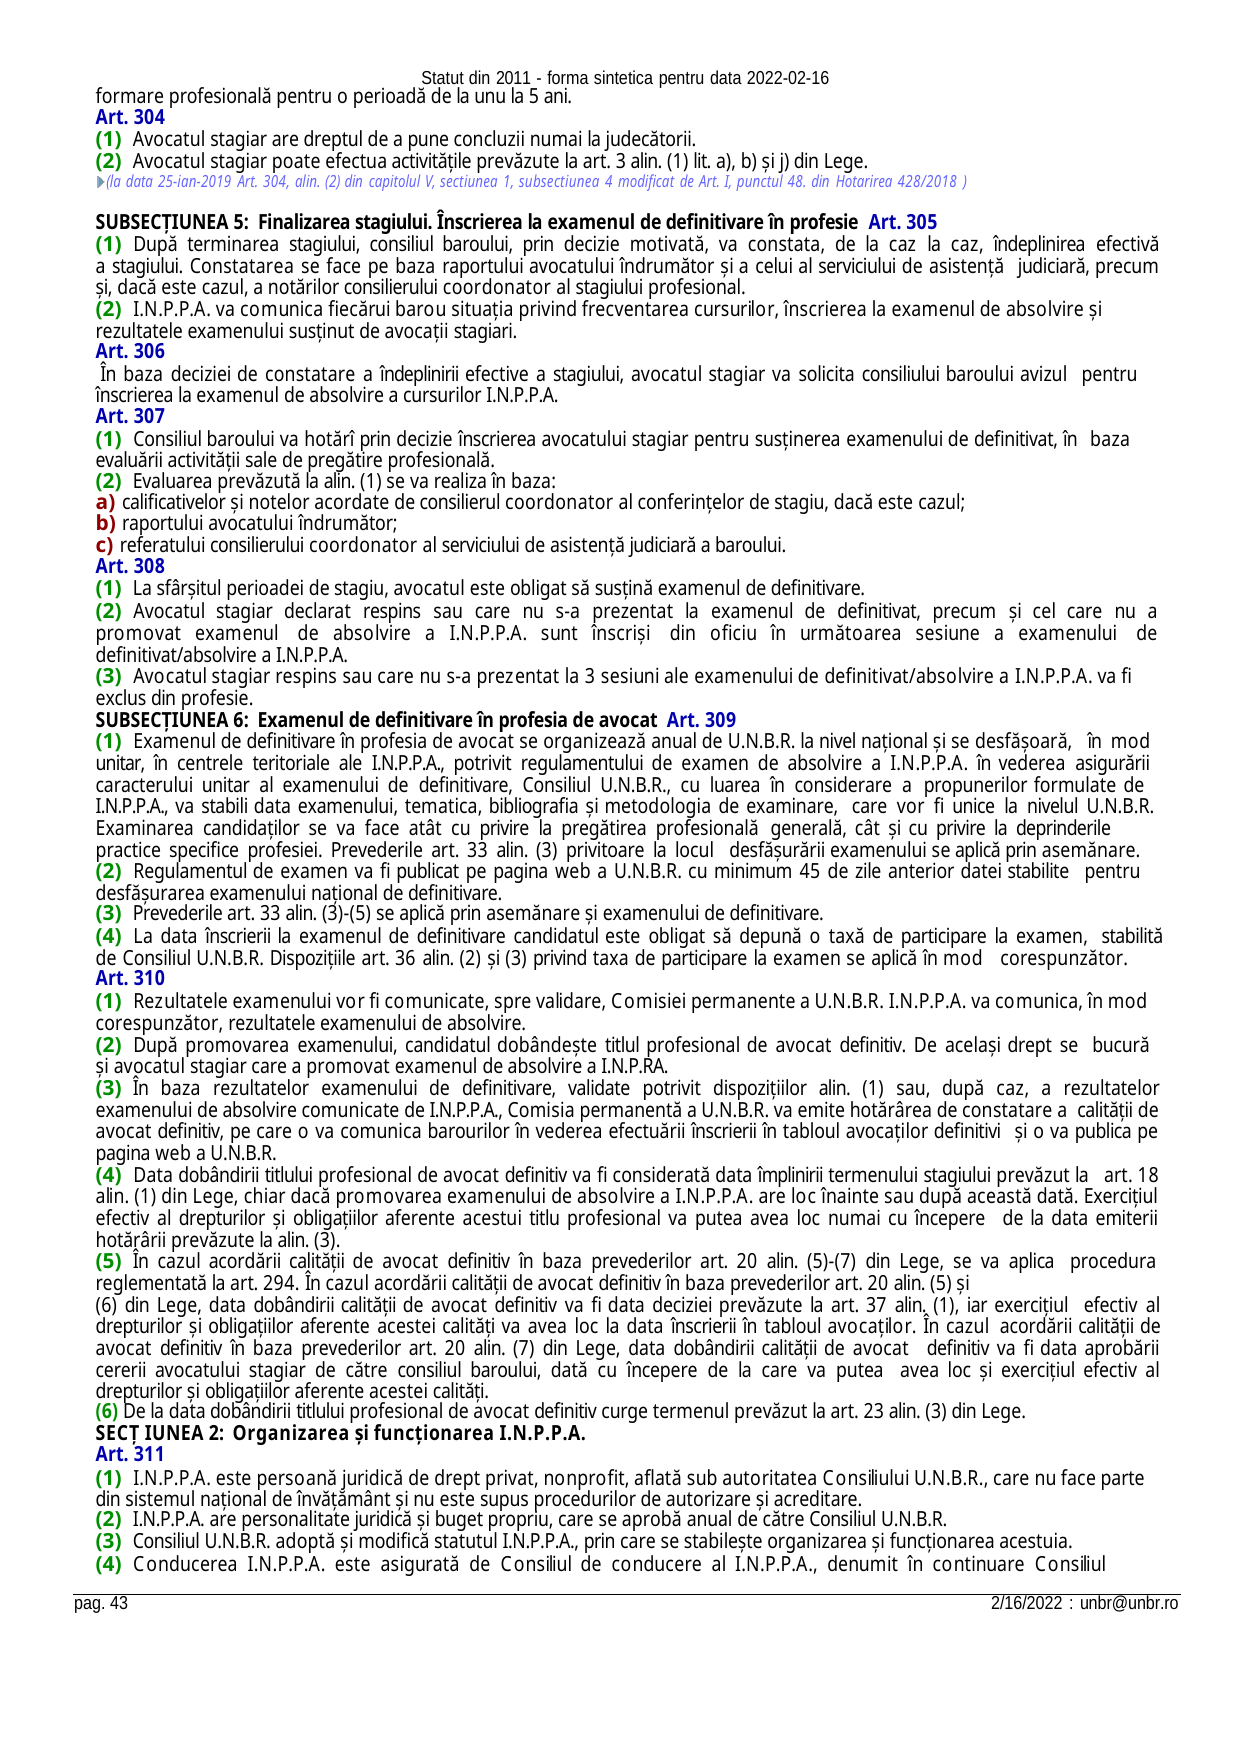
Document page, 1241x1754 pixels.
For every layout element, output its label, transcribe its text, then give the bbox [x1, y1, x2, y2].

list I.N.P.P.A. are personalitate juridică și buget propriu, care se aprobă anual de către Consiliul U.N.B.R. [95, 1511, 1192, 1531]
subtitle Art. 307 [95, 407, 1192, 427]
list Consiliul U.N.B.R. adoptă și modifică statutul I.N.P.P.A., prin care se stabilește organizarea și funcționarea acestuia. [95, 1531, 1192, 1552]
subtitle SECȚ IUNEA 2: Organizarea și funcționarea I.N.P.P.A. [95, 1423, 1192, 1444]
list La sfârșitul perioadei de stagiu, avocatul este obligat să susțină examenul de definitivare. [95, 578, 1192, 600]
list Examenul de definitivare în profesia de avocat se organizează anual de U.N.B.R. la nivel național și se desfășoară, în mod unitar, în centrele teritoriale ale I.N.P.P.A., potrivit regulamentului de examen de absolvire a I.N.P.P.A. în vederea asigurării caracterului unitar al examenului de definitivare, Consiliul U.N.B.R., cu luarea în considerare a propunerilor formulate de I.N.P.P.A., va stabili data examenului, tematica, bibliografia și metodologia de examinare, care vor fi unice la nivelul U.N.B.R. Examinarea candidaților se va face atât cu privire la pregătirea profesională generală, cât și cu privire la deprinderile practice specifice profesiei. Prevederile art. 33 alin. (3) privitoare la locul desfășurării examenului se aplică prin asemănare. [95, 732, 1162, 862]
list I.N.P.P.A. va comunica fiecărui barou situația privind frecventarea cursurilor, înscrierea la examenul de absolvire și rezultatele examenului susținut de avocații stagiari. [95, 299, 1156, 342]
text (6) De la data dobândirii titlului profesional de avocat definitiv curge termenul prevăzut la art. 23 alin. (3) din Lege. [95, 1403, 1192, 1423]
list referatului consilierului coordonator al serviciului de asistență judiciară a baroului. [95, 535, 1192, 557]
text (6) din Lege, data dobândirii calității de avocat definitiv va fi data deciziei prevăzute la art. 37 alin. (1), iar exercițiul efectiv al drepturilor și obligațiilor aferente acestei calități va avea loc la data înscrierii în tabloul avocaților. În cazul acordării calității de avocat definitiv în baza prevederilor art. 20 alin. (7) din Lege, data dobândirii calității de avocat definitiv va fi data aprobării cererii avocatului stagiar de către consiliul baroului, dată cu începere de la care va putea avea loc și exercițiul efectiv al drepturilor și obligațiilor aferente acestei calități. [95, 1295, 1161, 1403]
list Avocatul stagiar poate efectua activitățile prevăzute la art. 3 alin. (1) lit. a), b) și j) din Lege. [95, 151, 1192, 173]
text formare profesională pentru o perioadă de la unu la 5 ani. [95, 87, 1192, 108]
subtitle Art. 306 [95, 342, 1192, 362]
list Prevederile art. 33 alin. (3)-(5) se aplică prin asemănare și examenului de definitivare. [95, 905, 1192, 925]
list Rezultatele examenului vor fi comunicate, spre validare, Comisiei permanente a U.N.B.R. I.N.P.P.A. va comunica, în mod corespunzător, rezultatele examenului de absolvire. [95, 991, 1161, 1035]
subtitle SUBSECȚIUNEA 6: Examenul de definitivare în profesia de avocat Art. 309 [95, 710, 744, 732]
list Regulamentul de examen va fi publicat pe pagina web a U.N.B.R. cu minimum 45 de zile anterior datei stabilite pentru desfășurarea examenului național de definitivare. [95, 862, 1161, 905]
list Consiliul baroului va hotărî prin decizie înscrierea avocatului stagiar pentru susținerea examenului de definitivat, în baza evaluării activității sale de pregătire profesională. [95, 429, 1160, 472]
list Avocatul stagiar respins sau care nu s-a prezentat la 3 sesiuni ale examenului de definitivat/absolvire a I.N.P.P.A. va fi exclus din profesie. [95, 667, 1158, 710]
list Conducerea I.N.P.P.A. este asigurată de Consiliul de conducere al I.N.P.P.A., denumit în continuare Consiliul [95, 1552, 1192, 1576]
text În baza deciziei de constatare a îndeplinirii efective a stagiului, avocatul stagiar va solicita consiliului baroului avizul pentru înscrierea la examenul de absolvire a cursurilor I.N.P.P.A. [95, 364, 1158, 407]
list Evaluarea prevăzută la alin. (1) se va realiza în baza: [95, 472, 1192, 492]
list raportului avocatului îndrumător; [95, 513, 1192, 535]
list Avocatul stagiar are dreptul de a pune concluzii numai la judecătorii. [95, 129, 1192, 151]
list La data înscrierii la examenul de definitivare candidatul este obligat să depună o taxă de participare la examen, stabilită de Consiliul U.N.B.R. Dispozițiile art. 36 alin. (2) și (3) privind taxa de participare la examen se aplică în mod corespunzător. [95, 926, 1163, 970]
subtitle Art. 310 [95, 970, 1192, 989]
list După terminarea stagiului, consiliul baroului, prin decizie motivată, va constata, de la caz la caz, îndeplinirea efectivă a stagiului. Constatarea se face pe baza raportului avocatului îndrumător și a celui al serviciului de asistență judiciară, precum și, dacă este cazul, a notărilor consilierului coordonator al stagiului profesional. [95, 234, 1159, 299]
list I.N.P.P.A. este persoană juridică de drept privat, nonprofit, aflată sub autoritatea Consiliului U.N.B.R., care nu face parte din sistemul național de învățământ și nu este supus procedurilor de autorizare și acreditare. [95, 1468, 1159, 1511]
list calificativelor și notelor acordate de consilierul coordonator al conferințelor de stagiu, dacă este cazul; [95, 492, 1192, 513]
list Data dobândirii titlului profesional de avocat definitiv va fi considerată data împlinirii termenului stagiului prevăzut la art. 18 alin. (1) din Lege, chiar dacă promovarea examenului de absolvire a I.N.P.P.A. are loc înainte sau după această dată. Exercițiul efectiv al drepturilor și obligațiilor aferente acestui titlu profesional va putea avea loc numai cu începere de la data emiterii hotărârii prevăzute la alin. (3). [95, 1165, 1159, 1251]
list În cazul acordării calității de avocat definitiv în baza prevederilor art. 20 alin. (5)-(7) din Lege, se va aplica procedura reglementată la art. 294. În cazul acordării calității de avocat definitiv în baza prevederilor art. 20 alin. (5) și [95, 1251, 1160, 1295]
text pag. 43 2/16/2022 : unbr@unbr.ro [74, 1592, 1192, 1613]
list După promovarea examenului, candidatul dobândește titlul profesional de avocat definitiv. De același drept se bucură și avocatul stagiar care a promovat examenul de absolvire a I.N.P.RA. [95, 1035, 1159, 1078]
text Art. 311 [95, 1444, 1192, 1466]
subtitle Art. 308 [95, 557, 1192, 578]
list Avocatul stagiar declarat respins sau care nu s-a prezentat la examenul de definitivat, precum și cel care nu a promovat examenul de absolvire a I.N.P.P.A. sunt înscriși din oficiu în următoarea sesiune a examenului de definitivat/absolvire a I.N.P.P.A. [95, 602, 1158, 667]
subtitle Art. 304 [95, 108, 1192, 129]
list În baza rezultatelor examenului de definitivare, validate potrivit dispozițiilor alin. (1) sau, după caz, a rezultatelor examenului de absolvire comunicate de I.N.P.P.A., Comisia permanentă a U.N.B.R. va emite hotărârea de constatare a calității de avocat definitiv, pe care o va comunica barourilor în vederea efectuării înscrierii în tabloul avocaților definitivi și o va publica pe pagina web a U.N.B.R. [95, 1078, 1159, 1165]
text (la data 25-ian-2019 Art. 304, alin. (2) din capitolul V, sectiunea 1, subsectiunea 4 modificat de Art. I, punctul 48. din Hotarirea 428/2018 ) [106, 173, 1106, 191]
picture [95, 176, 106, 188]
subtitle SUBSECȚIUNEA 5: Finalizarea stagiului. Înscrierea la examenul de definitivare în profesie Art. 305 [95, 212, 996, 234]
